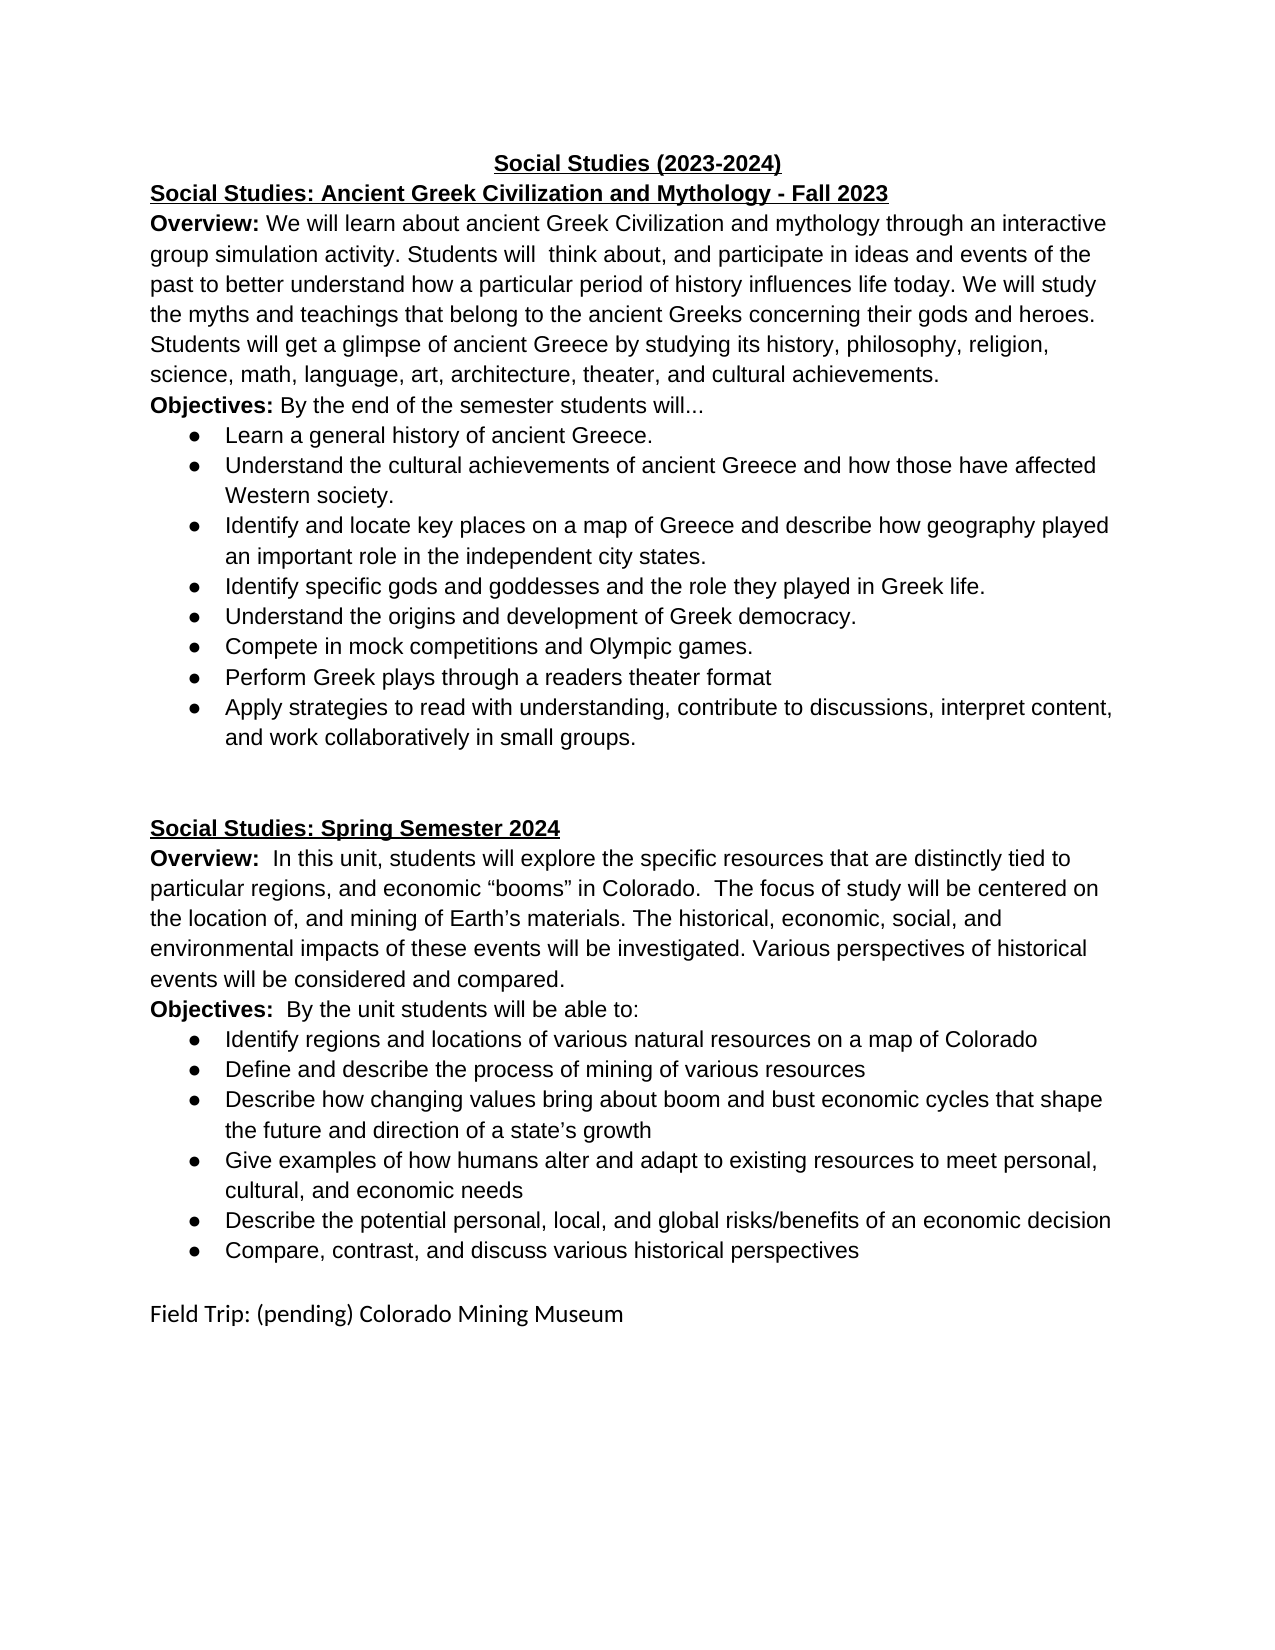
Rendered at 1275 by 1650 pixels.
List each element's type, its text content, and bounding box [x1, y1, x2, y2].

text Overview: We will learn about ancient Greek Civilization and mythology through an interactive group simulation activity. Students will think about, and participate in ideas and events of the past to better understand how a particular period of history influences life today. We will study the myths and teachings that belong to the ancient Greeks concerning their gods and heroes. Students will get a glimpse of ancient Greece by studying its history, philosophy, religion, science, math, language, art, architecture, theater, and cultural achievements. [150, 210, 1125, 388]
text Field Trip: (pending) Colorado Mining Museum [150, 1298, 1125, 1328]
list Describe how changing values bring about boom and bust economic cycles that shape the future and direction of a state’s growth [187, 1086, 1125, 1143]
list Compare, contrast, and discuss various historical perspectives [187, 1237, 1125, 1264]
text Social Studies: Ancient Greek Civilization and Mythology - Fall 2023 [150, 180, 1125, 207]
list Perform Greek plays through a readers theater format [187, 663, 1125, 690]
list Define and describe the process of mining of various resources [187, 1056, 1125, 1083]
list Give examples of how humans alter and adapt to existing resources to meet personal, cultural, and economic needs [187, 1147, 1125, 1203]
text Social Studies: Spring Semester 2024 [150, 814, 1125, 841]
list Apply strategies to read with understanding, contribute to discussions, interpret content, and work collaboratively in small groups. [187, 694, 1125, 750]
list Identify and locate key places on a map of Greece and describe how geography played an important role in the independent city states. [187, 512, 1125, 569]
list Identify regions and locations of various natural resources on a map of Colorado [187, 1026, 1125, 1052]
list Learn a general history of ancient Greece. [187, 422, 1125, 448]
list Understand the origins and development of Greek democracy. [187, 603, 1125, 629]
text Social Studies (2023-2024) [150, 150, 1125, 176]
text Overview: In this unit, students will explore the specific resources that are distinctly tied to particular regions, and economic “booms” in Colorado. The focus of study will be centered on the location of, and mining of Earth’s materials. The historical, economic, social, and environmental impacts of these events will be investigated. Various perspectives of historical events will be considered and compared. [150, 845, 1125, 992]
list Understand the cultural achievements of ancient Greece and how those have affected Western society. [187, 452, 1125, 509]
text Objectives: By the unit students will be able to: [150, 996, 1125, 1022]
list Identify specific gods and goddesses and the role they played in Greek life. [187, 573, 1125, 599]
list Compete in mock competitions and Olympic games. [187, 633, 1125, 660]
list Describe the potential personal, local, and global risks/benefits of an economic decision [187, 1207, 1125, 1234]
text Objectives: By the end of the semester students will... [150, 392, 1125, 418]
